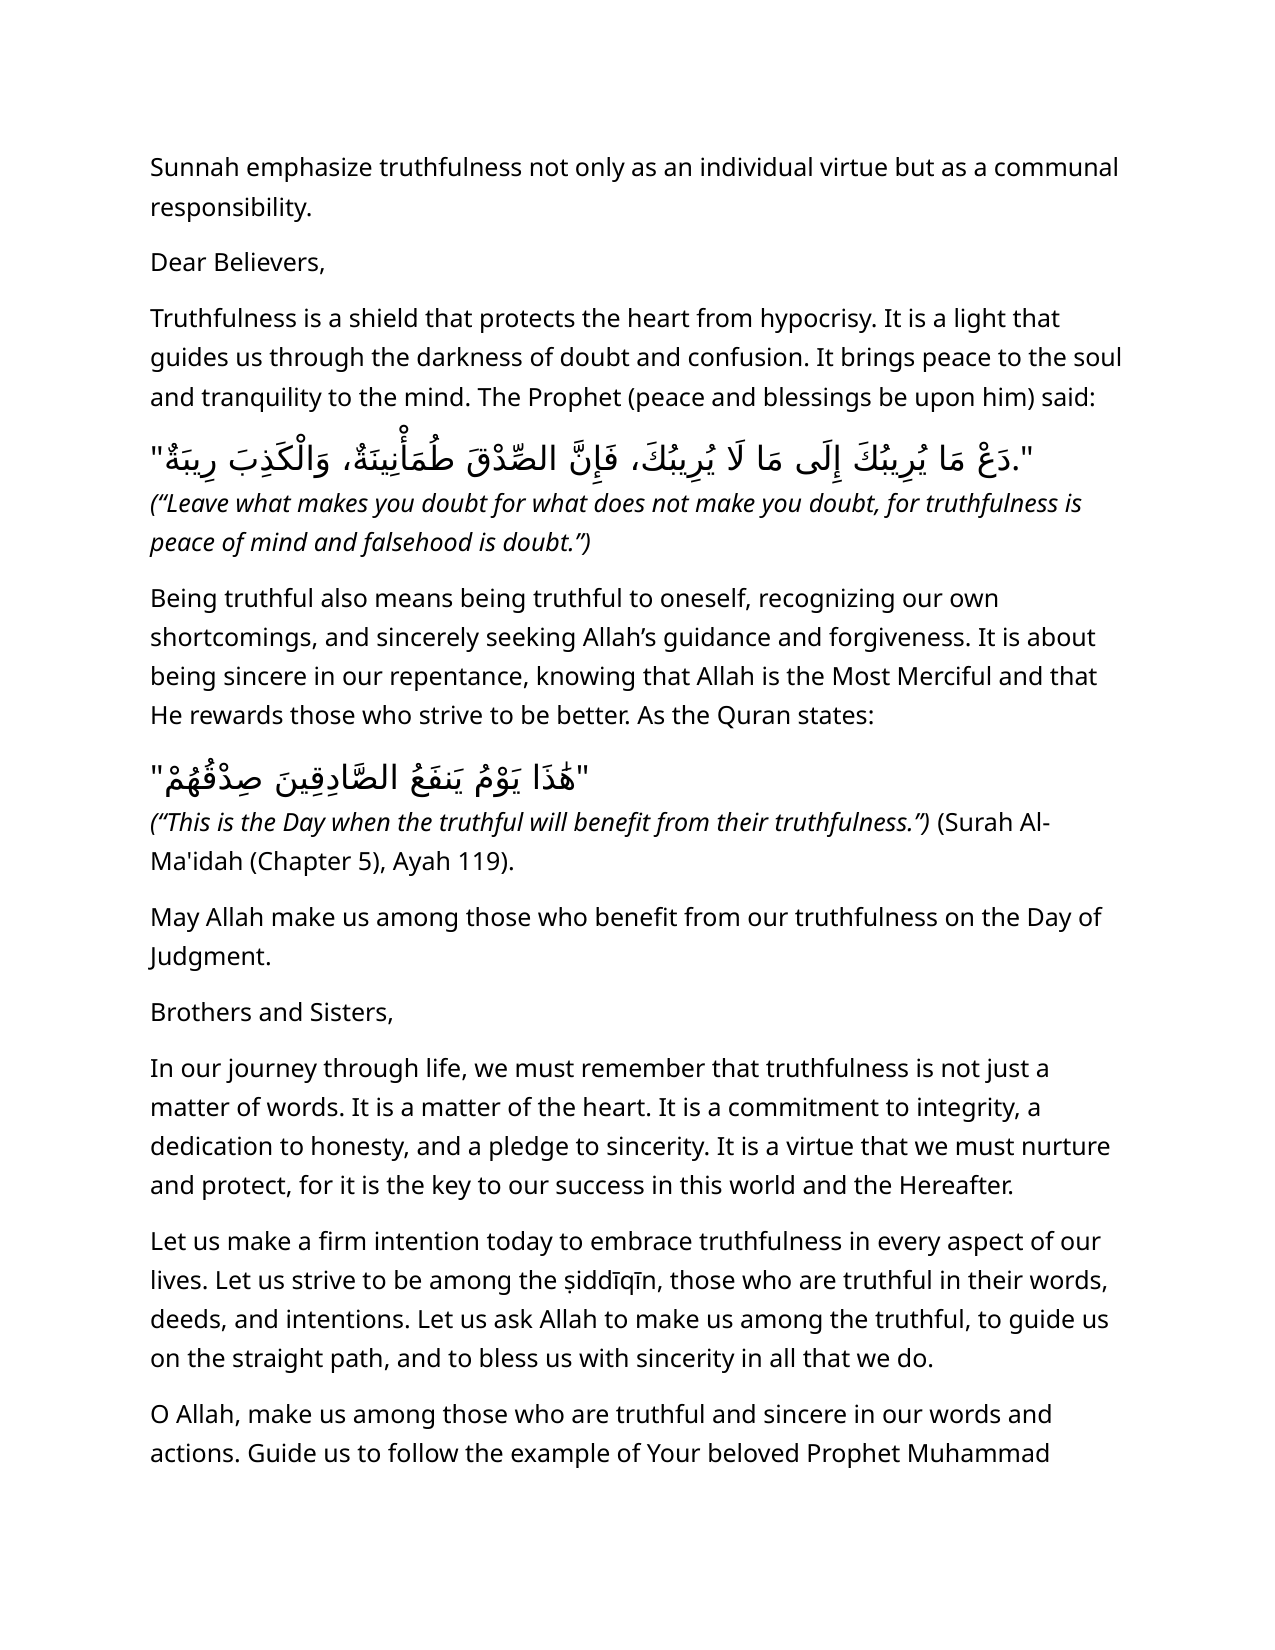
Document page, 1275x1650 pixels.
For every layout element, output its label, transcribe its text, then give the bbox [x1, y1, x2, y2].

text Let us make a firm intention today to embrace truthfulness in every aspect of our lives. Let us strive to be among the ṣiddīqīn, those who are truthful in their words, deeds, and intentions. Let us ask Allah to make us among the truthful, to guide us on the straight path, and to bless us with sincerity in all that we do. [150, 1223, 1125, 1375]
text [150, 150, 1125, 223]
text Being truthful also means being truthful to oneself, recognizing our own shortcomings, and sincerely seeking Allah’s guidance and forgiveness. It is about being sincere in our repentance, knowing that Allah is the Most Merciful and that He rewards those who strive to be better. As the Quran states: [150, 581, 1125, 732]
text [150, 1397, 1125, 1470]
text Brothers and Sisters, [150, 994, 1125, 1028]
text "هَٰذَا يَوْمُ يَنفَعُ الصَّادِقِينَ صِدْقُهُمْ" (“This is the Day when the truthful will benefit from their truthfulness.”) (Surah Al-Ma'idah (Chapter 5), Ayah 119). [150, 754, 1125, 878]
text May Allah make us among those who benefit from our truthfulness on the Day of Judgment. [150, 899, 1125, 973]
text Dear Believers, [150, 245, 1125, 279]
text Truthfulness is a shield that protects the heart from hypocrisy. It is a light that guides us through the darkness of doubt and confusion. It brings peace to the soul and tranquility to the mind. The Prophet (peace and blessings be upon him) said: [150, 301, 1125, 413]
text In our journey through life, we must remember that truthfulness is not just a matter of words. It is a matter of the heart. It is a commitment to integrity, a dedication to honesty, and a pledge to sincerity. It is a virtue that we must nurture and protect, for it is the key to our success in this world and the Hereafter. [150, 1050, 1125, 1202]
text "دَعْ مَا يُرِيبُكَ إِلَى مَا لَا يُرِيبُكَ، فَإِنَّ الصِّدْقَ طُمَأْنِينَةٌ، وَالْكَذِبَ رِيبَةٌ." (“Leave what makes you doubt for what does not make you doubt, for truthfulness is peace of mind and falsehood is doubt.”) [150, 435, 1125, 559]
